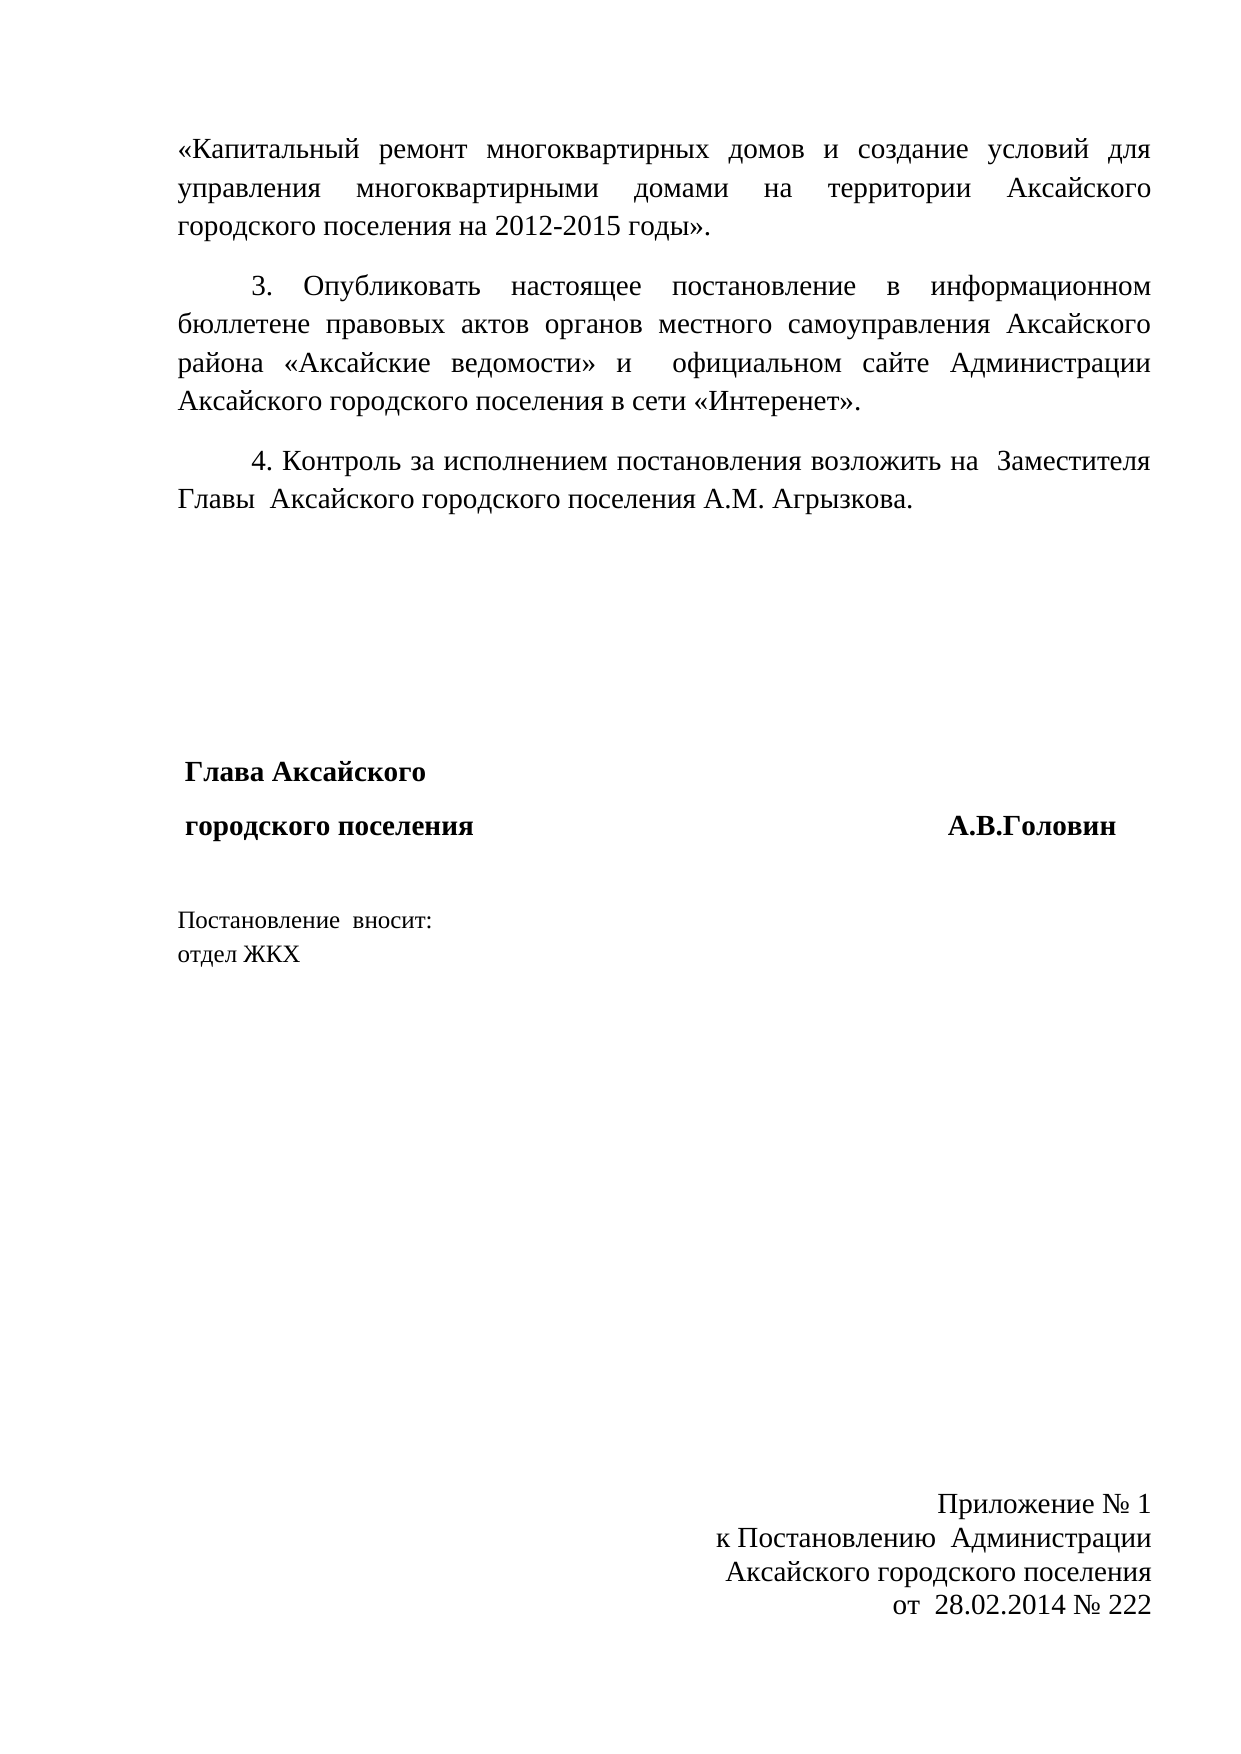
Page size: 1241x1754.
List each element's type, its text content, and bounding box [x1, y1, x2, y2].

text Аксайского городского поселения [177, 1554, 1152, 1587]
text от 28.02.2014 № 222 [177, 1587, 1152, 1621]
text к Постановлению Администрации [177, 1520, 1152, 1554]
text Приложение № 1 [177, 1487, 1152, 1520]
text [177, 131, 1152, 242]
text 3. Опубликовать настоящее постановление в информационном бюллетене правовых актов органов местного самоуправления Аксайского района «Аксайские ведомости» и официальном сайте Администрации Аксайского городского поселения в сети «Интеренет». [177, 268, 1152, 417]
text 4. Контроль за исполнением постановления возложить на Заместителя Главы Аксайского городского поселения А.М. Агрызкова. [177, 443, 1152, 515]
text Глава Аксайского [177, 754, 1152, 788]
text Постановление вносит: отдел ЖКХ [177, 906, 1152, 967]
text городского поселения А.В.Головин [185, 808, 1152, 842]
